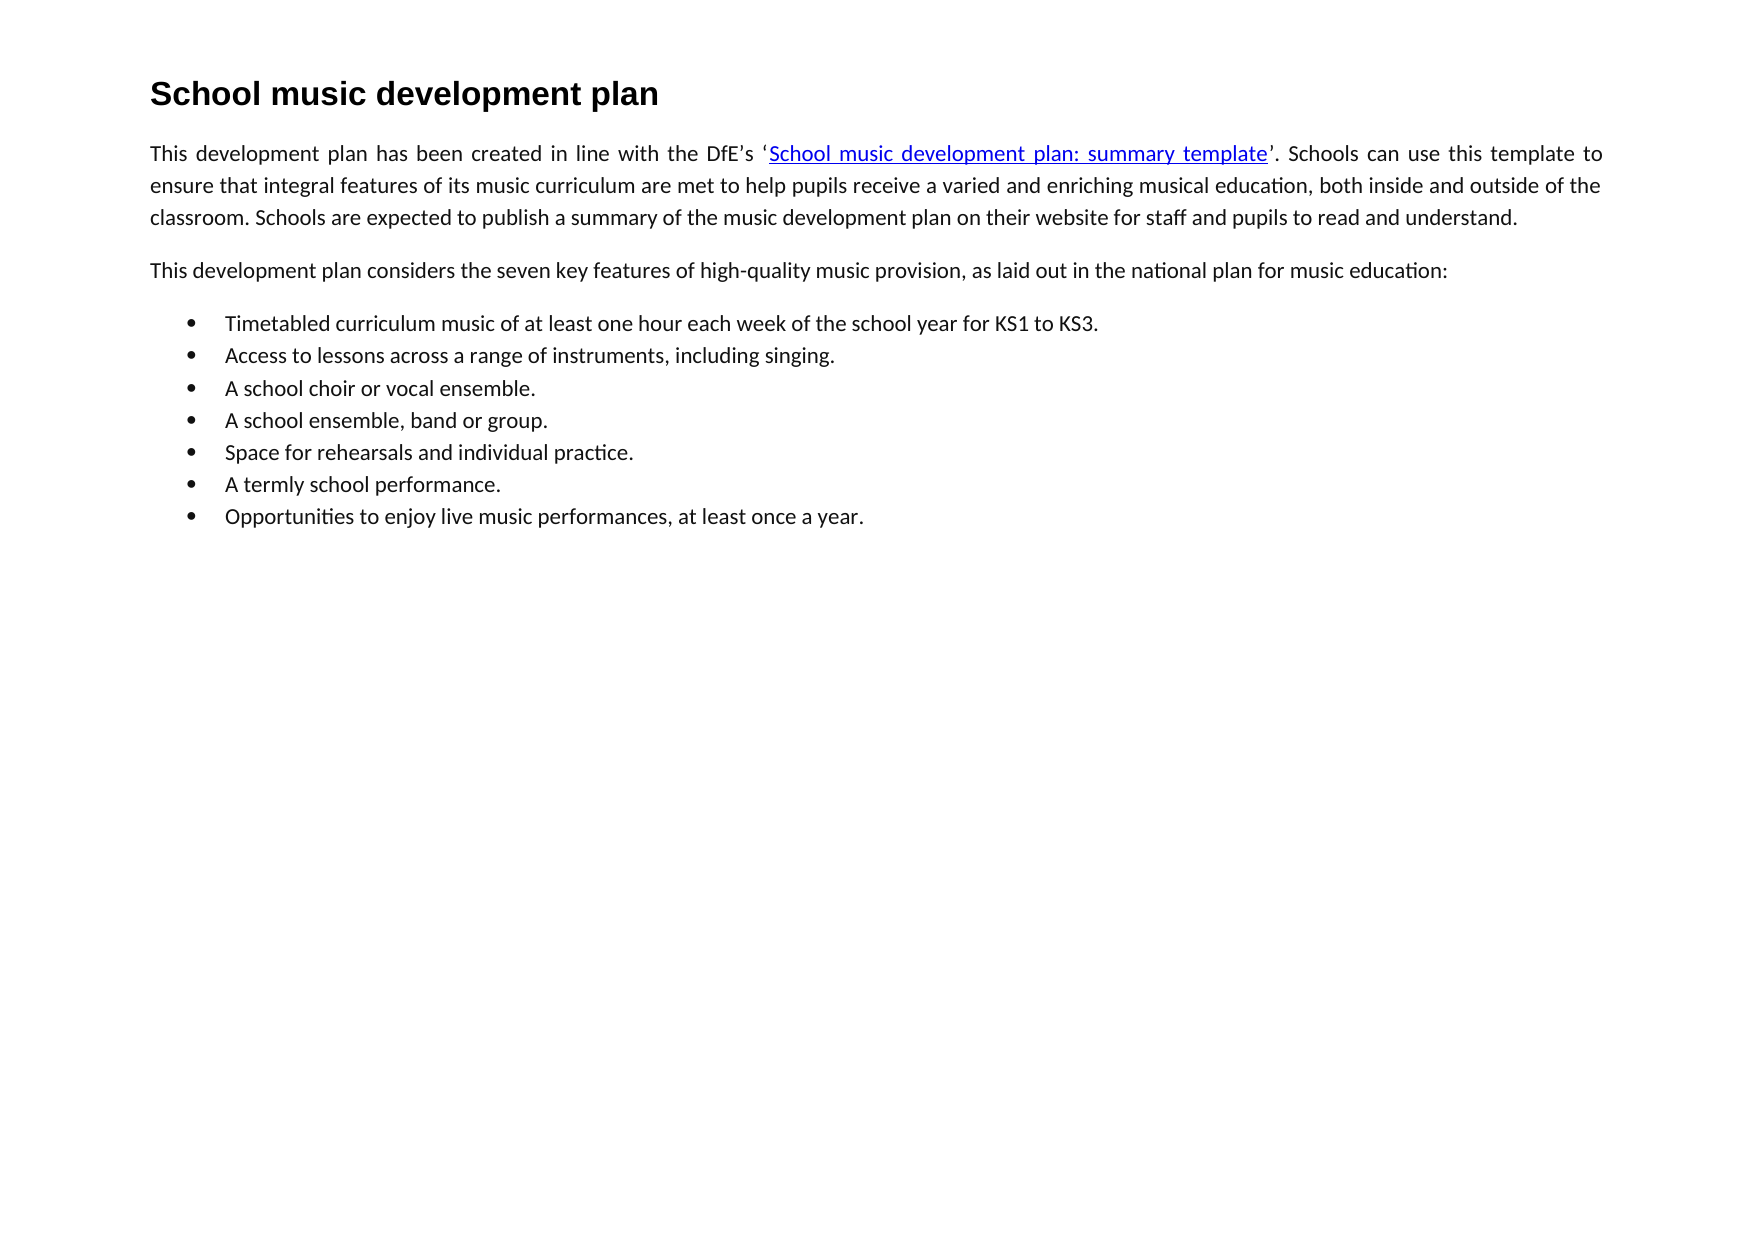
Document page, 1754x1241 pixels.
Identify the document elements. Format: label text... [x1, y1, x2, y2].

list A termly school performance. [187, 470, 1604, 498]
list A school ensemble, band or group. [187, 406, 1604, 434]
list Opportunities to enjoy live music performances, at least once a year. [187, 502, 1604, 530]
text This development plan has been created in line with the DfE’s ‘School music development plan: summary template’. Schools can use this template to ensure that integral features of its music curriculum are met to help pupils receive a varied and enriching musical education, both inside and outside of the classroom. Schools are expected to publish a summary of the music development plan on their website for staff and pupils to read and understand. [150, 139, 1604, 231]
list Timetabled curriculum music of at least one hour each week of the school year for KS1 to KS3. [187, 309, 1604, 337]
text School music development plan [150, 74, 1604, 112]
list A school choir or vocal ensemble. [187, 374, 1604, 402]
list Access to lessons across a range of instruments, including singing. [187, 341, 1604, 369]
text This development plan considers the seven key features of high-quality music provision, as laid out in the national plan for music education: [150, 256, 1604, 284]
list Space for rehearsals and individual practice. [187, 438, 1604, 466]
